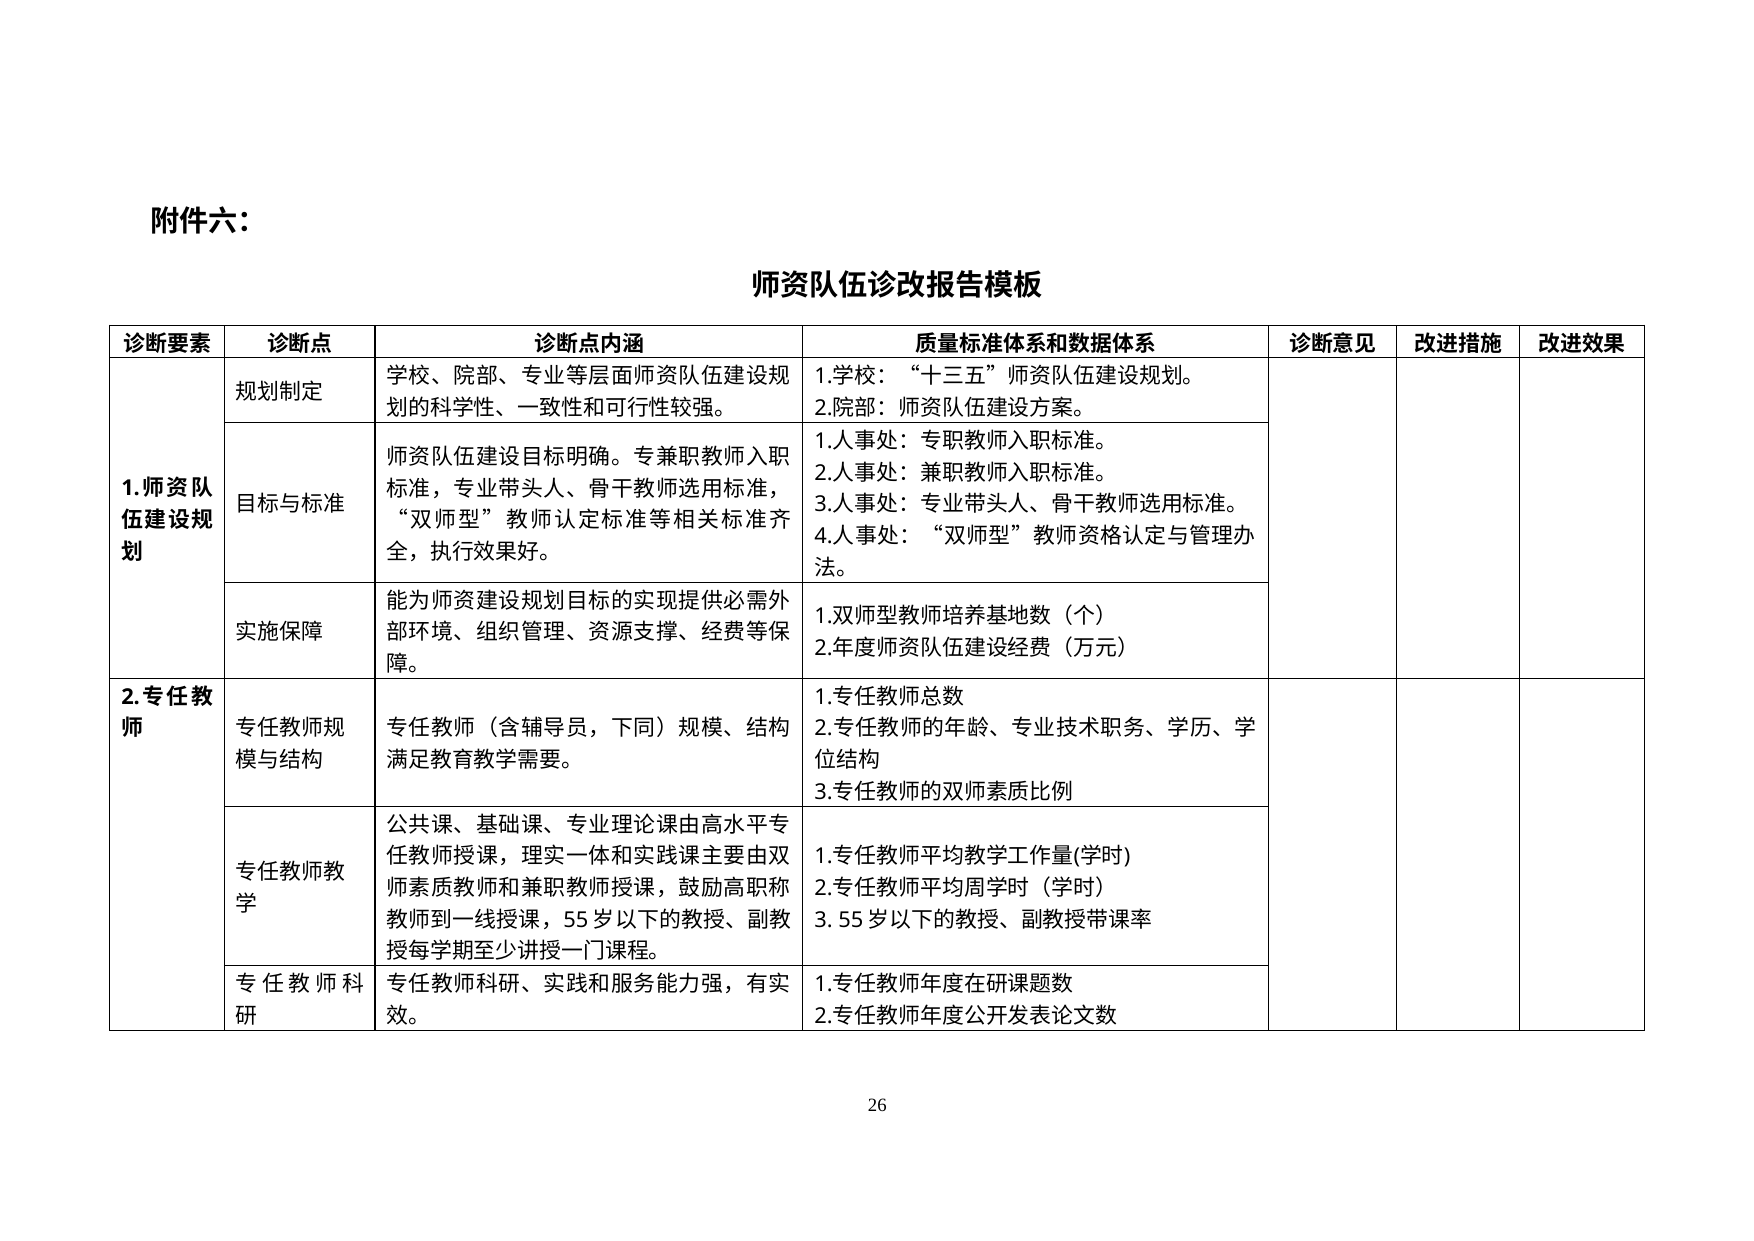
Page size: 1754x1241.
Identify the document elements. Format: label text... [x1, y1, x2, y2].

table_header 诊断点 [225, 326, 374, 357]
table_cell [1269, 358, 1396, 678]
table_cell [1397, 679, 1519, 1030]
table_cell [1520, 679, 1644, 1030]
table_cell [1269, 679, 1396, 1030]
table_header 改进效果 [1520, 326, 1644, 357]
table_header 诊断意见 [1269, 326, 1396, 357]
table_cell 双师型教师培养基地数（个） 年度师资队伍建设经费（万元） [803, 583, 1268, 678]
table_cell 专任教师科研、实践和服务能力强，有实效。 [376, 966, 802, 1030]
table_cell 师资队伍建设目标明确。专兼职教师入职标准，专业带头人、骨干教师选用标准，“双师型”教师认定标准等相关标准齐全，执行效果好。 [376, 423, 802, 582]
table_cell 学校、院部、专业等层面师资队伍建设规划的科学性、一致性和可行性较强。 [376, 358, 802, 422]
table_cell 目标与标准 [225, 423, 374, 582]
table_cell [1520, 358, 1644, 678]
table_cell 能为师资建设规划目标的实现提供必需外部环境、组织管理、资源支撑、经费等保障。 [376, 583, 802, 678]
text 师资队伍诊改报告模板 [150, 261, 1604, 303]
table_header 质量标准体系和数据体系 [803, 326, 1268, 357]
table_cell 专任教师科研 [225, 966, 374, 1030]
text 附件六： [150, 198, 1604, 240]
table_header 改进措施 [1397, 326, 1519, 357]
table_header 诊断要素 [110, 326, 224, 357]
table_cell [1397, 358, 1519, 678]
table_cell 1.专任教师平均教学工作量(学时) 2.专任教师平均周学时（学时） 3. 55岁以下的教授、副教授带课率 [803, 807, 1268, 965]
table_cell 专任教师规模与结构 [225, 679, 374, 806]
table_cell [803, 966, 1268, 1030]
table_cell 1.师资队伍建设规划 [110, 358, 224, 678]
table_cell 2.专任教师 [110, 679, 224, 1030]
table_cell 实施保障 [225, 583, 374, 678]
table_cell 公共课、基础课、专业理论课由高水平专任教师授课，理实一体和实践课主要由双师素质教师和兼职教师授课，鼓励高职称教师到一线授课，55岁以下的教授、副教授每学期至少讲授一门课程。 [376, 807, 802, 965]
table_cell 学校：“十三五”师资队伍建设规划。 院部：师资队伍建设方案。 [803, 358, 1268, 422]
table_cell 1.专任教师总数 2.专任教师的年龄、专业技术职务、学历、学位结构 3.专任教师的双师素质比例 [803, 679, 1268, 806]
table_header 诊断点内涵 [376, 326, 802, 357]
table_cell 规划制定 [225, 358, 374, 422]
table_cell 人事处：专职教师入职标准。 人事处：兼职教师入职标准。 人事处：专业带头人、骨干教师选用标准。 人事处：“双师型”教师资格认定与管理办法。 [803, 423, 1268, 582]
table_cell 专任教师（含辅导员，下同）规模、结构满足教育教学需要。 [376, 679, 802, 806]
table_cell 专任教师教学 [225, 807, 374, 965]
